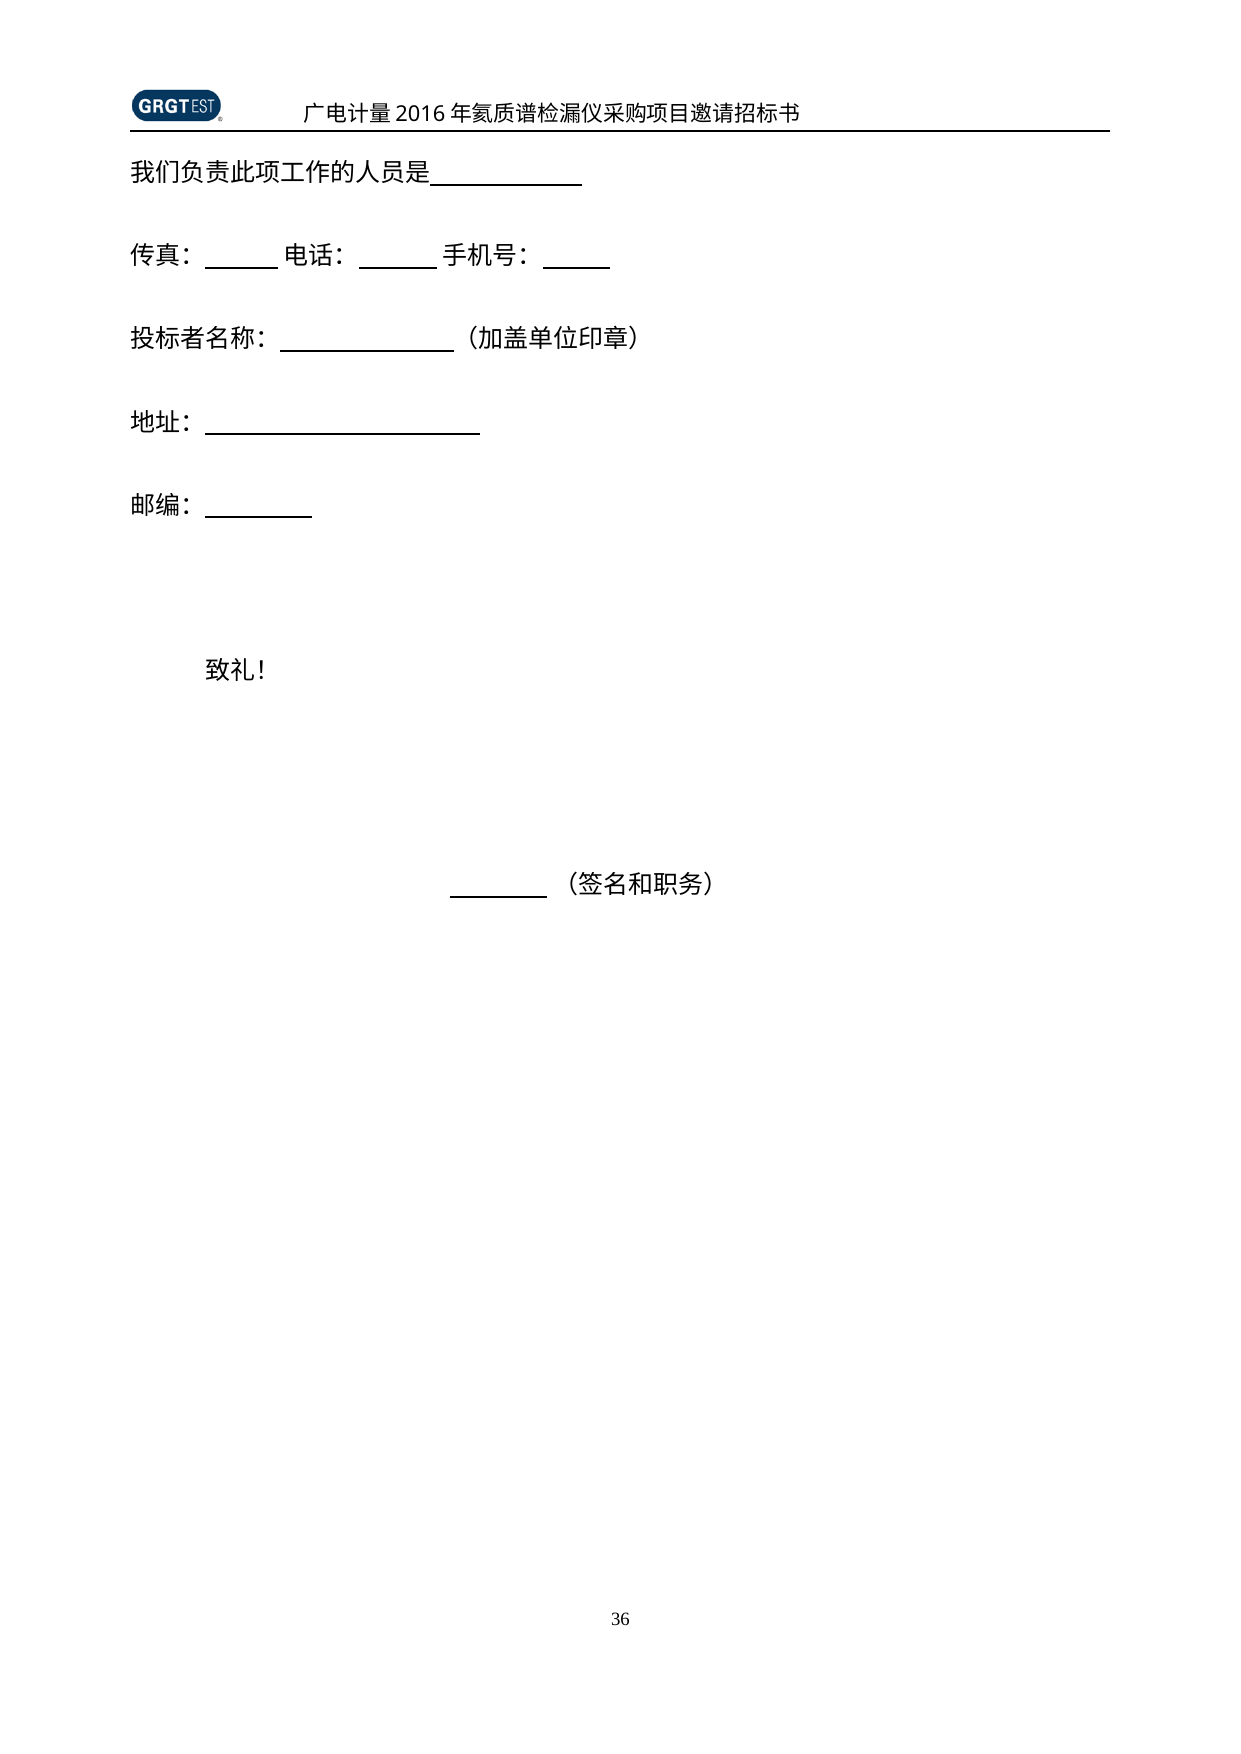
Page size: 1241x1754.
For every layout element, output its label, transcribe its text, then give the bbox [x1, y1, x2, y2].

text （签名和职务） [130, 850, 1110, 915]
text 我们负责此项工作的人员是 [130, 138, 1110, 203]
text 地址： [130, 388, 1110, 453]
picture [129, 88, 224, 122]
text 邮编： [130, 471, 1110, 536]
text 致礼！ [130, 636, 1110, 701]
text 投标者名称： （加盖单位印章） [130, 304, 1110, 369]
text 传真： 电话： 手机号： [130, 221, 1110, 286]
